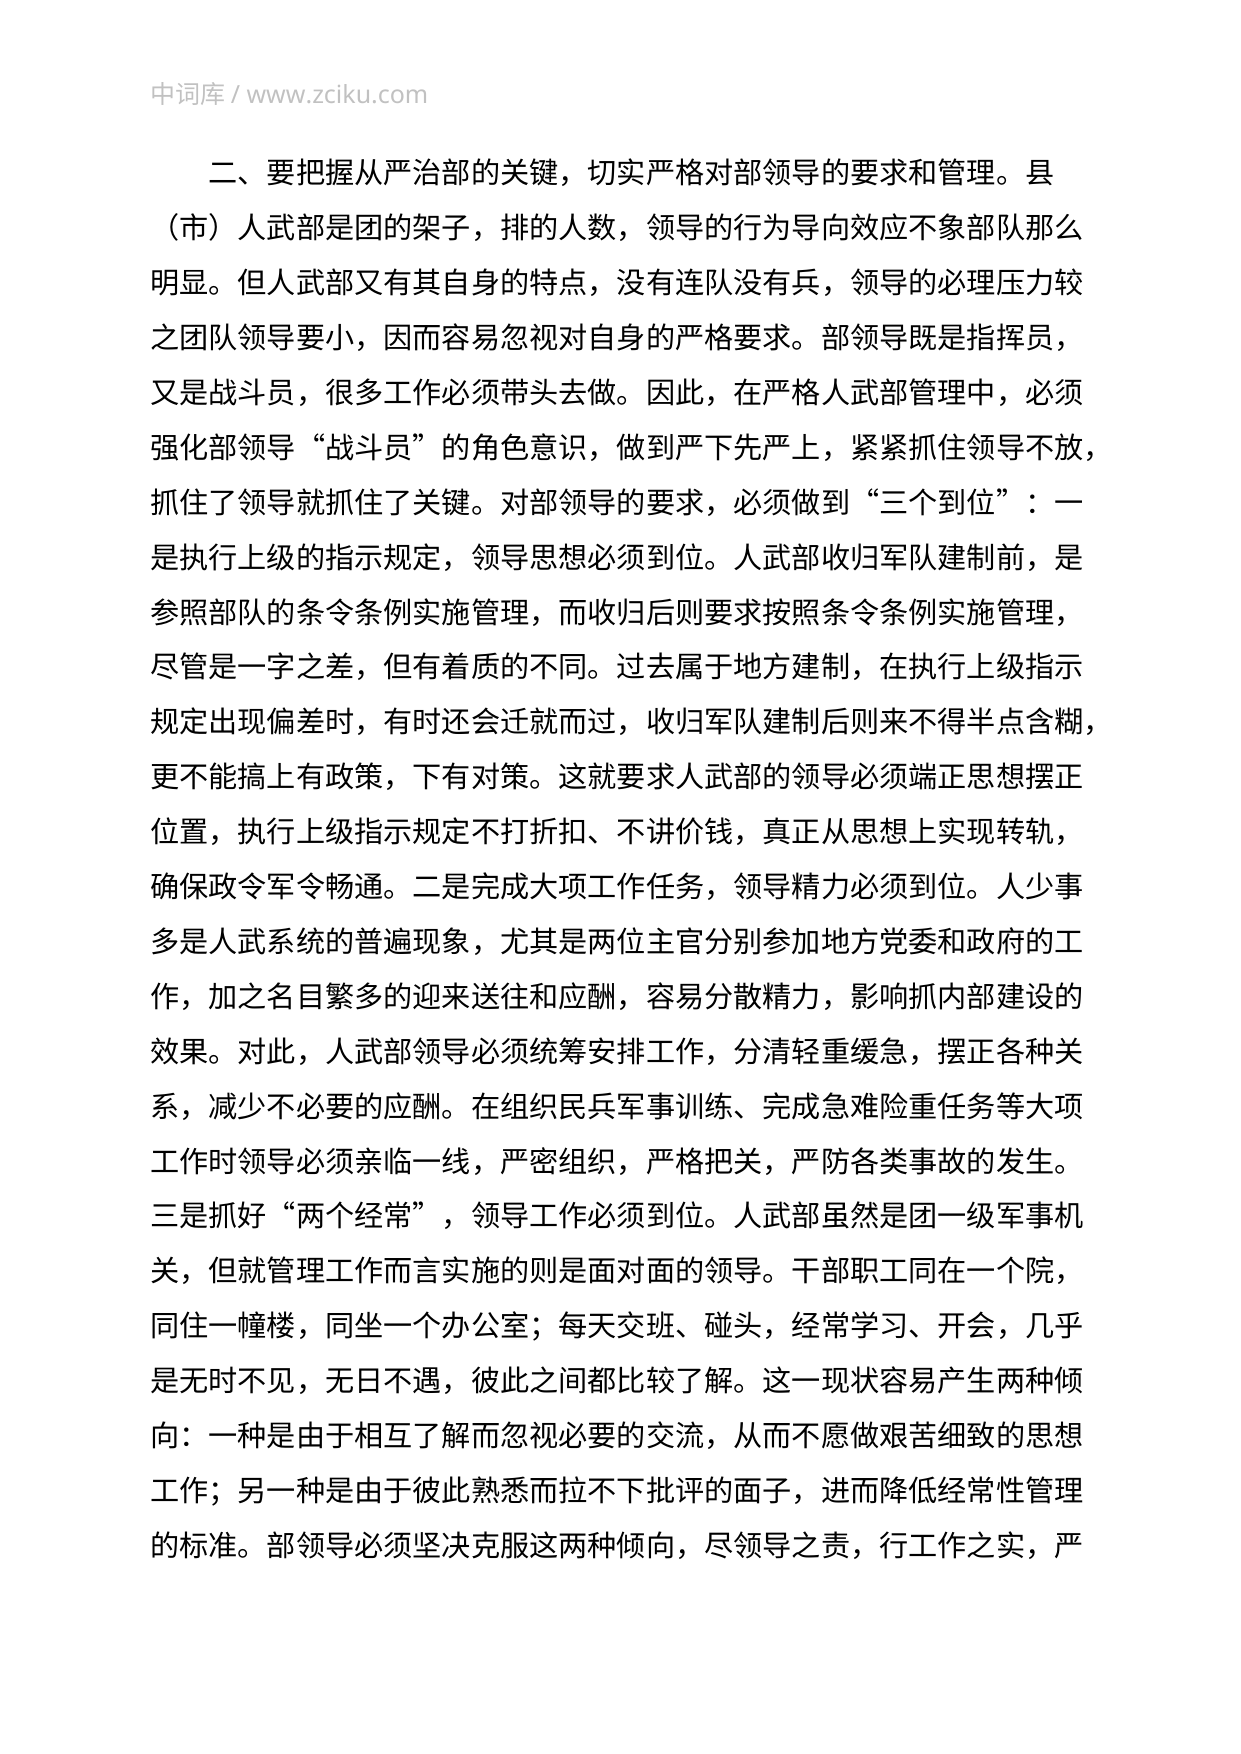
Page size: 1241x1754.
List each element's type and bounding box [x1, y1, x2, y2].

text [150, 150, 1090, 1565]
